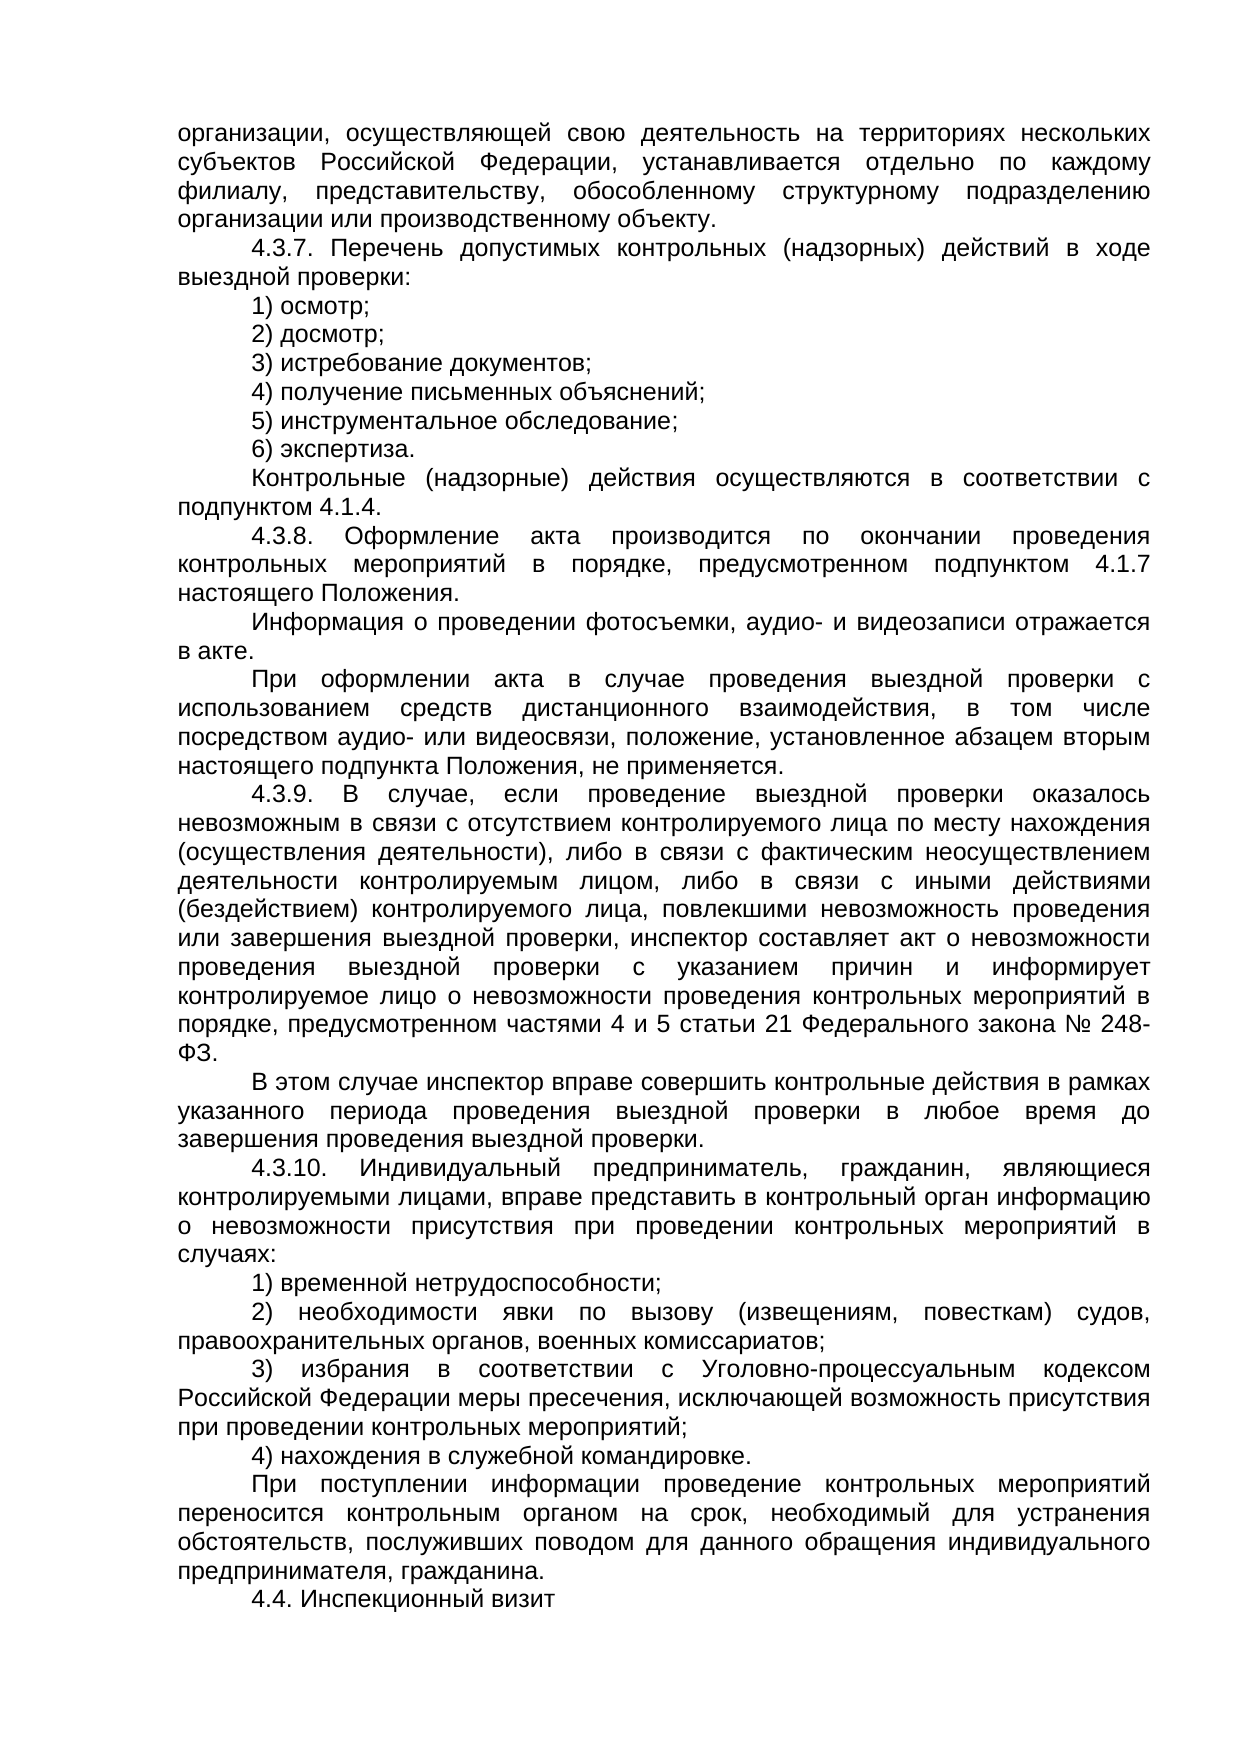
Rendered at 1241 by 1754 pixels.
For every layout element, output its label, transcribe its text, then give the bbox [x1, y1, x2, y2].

text Контрольные (надзорные) действия осуществляются в соответствии с подпунктом 4.1.4. [177, 463, 1152, 521]
text 1) осмотр; [177, 291, 1152, 319]
text При оформлении акта в случае проведения выездной проверки с использованием средств дистанционного взаимодействия, в том числе посредством аудио- или видеосвязи, положение, установленное абзацем вторым настоящего подпункта Положения, не применяется. [177, 664, 1152, 779]
text 4) нахождения в служебной командировке. [177, 1441, 1152, 1469]
text 4.4. Инспекционный визит [177, 1584, 1152, 1613]
text 4.3.9. В случае, если проведение выездной проверки оказалось невозможным в связи с отсутствием контролируемого лица по месту нахождения (осуществления деятельности), либо в связи с фактическим неосуществлением деятельности контролируемым лицом, либо в связи с иными действиями (бездействием) контролируемого лица, повлекшими невозможность проведения или завершения выездной проверки, инспектор составляет акт о невозможности проведения выездной проверки с указанием причин и информирует контролируемое лицо о невозможности проведения контрольных мероприятий в порядке, предусмотренном частями 4 и 5 статьи 21 Федерального закона № 248-ФЗ. [177, 779, 1152, 1067]
text 1) временной нетрудоспособности; [177, 1268, 1152, 1297]
text 2) досмотр; [177, 319, 1152, 348]
text В этом случае инспектор вправе совершить контрольные действия в рамках указанного периода проведения выездной проверки в любое время до завершения проведения выездной проверки. [177, 1067, 1152, 1153]
text 4) получение письменных объяснений; [177, 377, 1152, 406]
text 5) инструментальное обследование; [177, 406, 1152, 434]
text Информация о проведении фотосъемки, аудио- и видеозаписи отражается в акте. [177, 607, 1152, 664]
text 6) экспертиза. [177, 434, 1152, 463]
text 4.3.10. Индивидуальный предприниматель, гражданин, являющиеся контролируемыми лицами, вправе представить в контрольный орган информацию о невозможности присутствия при проведении контрольных мероприятий в случаях: [177, 1153, 1152, 1268]
text 4.3.8. Оформление акта производится по окончании проведения контрольных мероприятий в порядке, предусмотренном подпунктом 4.1.7 настоящего Положения. [177, 521, 1152, 607]
text 2) необходимости явки по вызову (извещениям, повесткам) судов, правоохранительных органов, военных комиссариатов; [177, 1297, 1152, 1354]
text 4.3.7. Перечень допустимых контрольных (надзорных) действий в ходе выездной проверки: [177, 233, 1152, 291]
text 3) истребование документов; [177, 348, 1152, 377]
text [177, 118, 1152, 233]
text 3) избрания в соответствии с Уголовно-процессуальным кодексом Российской Федерации меры пресечения, исключающей возможность присутствия при проведении контрольных мероприятий; [177, 1354, 1152, 1441]
text При поступлении информации проведение контрольных мероприятий переносится контрольным органом на срок, необходимый для устранения обстоятельств, послуживших поводом для данного обращения индивидуального предпринимателя, гражданина. [177, 1469, 1152, 1584]
